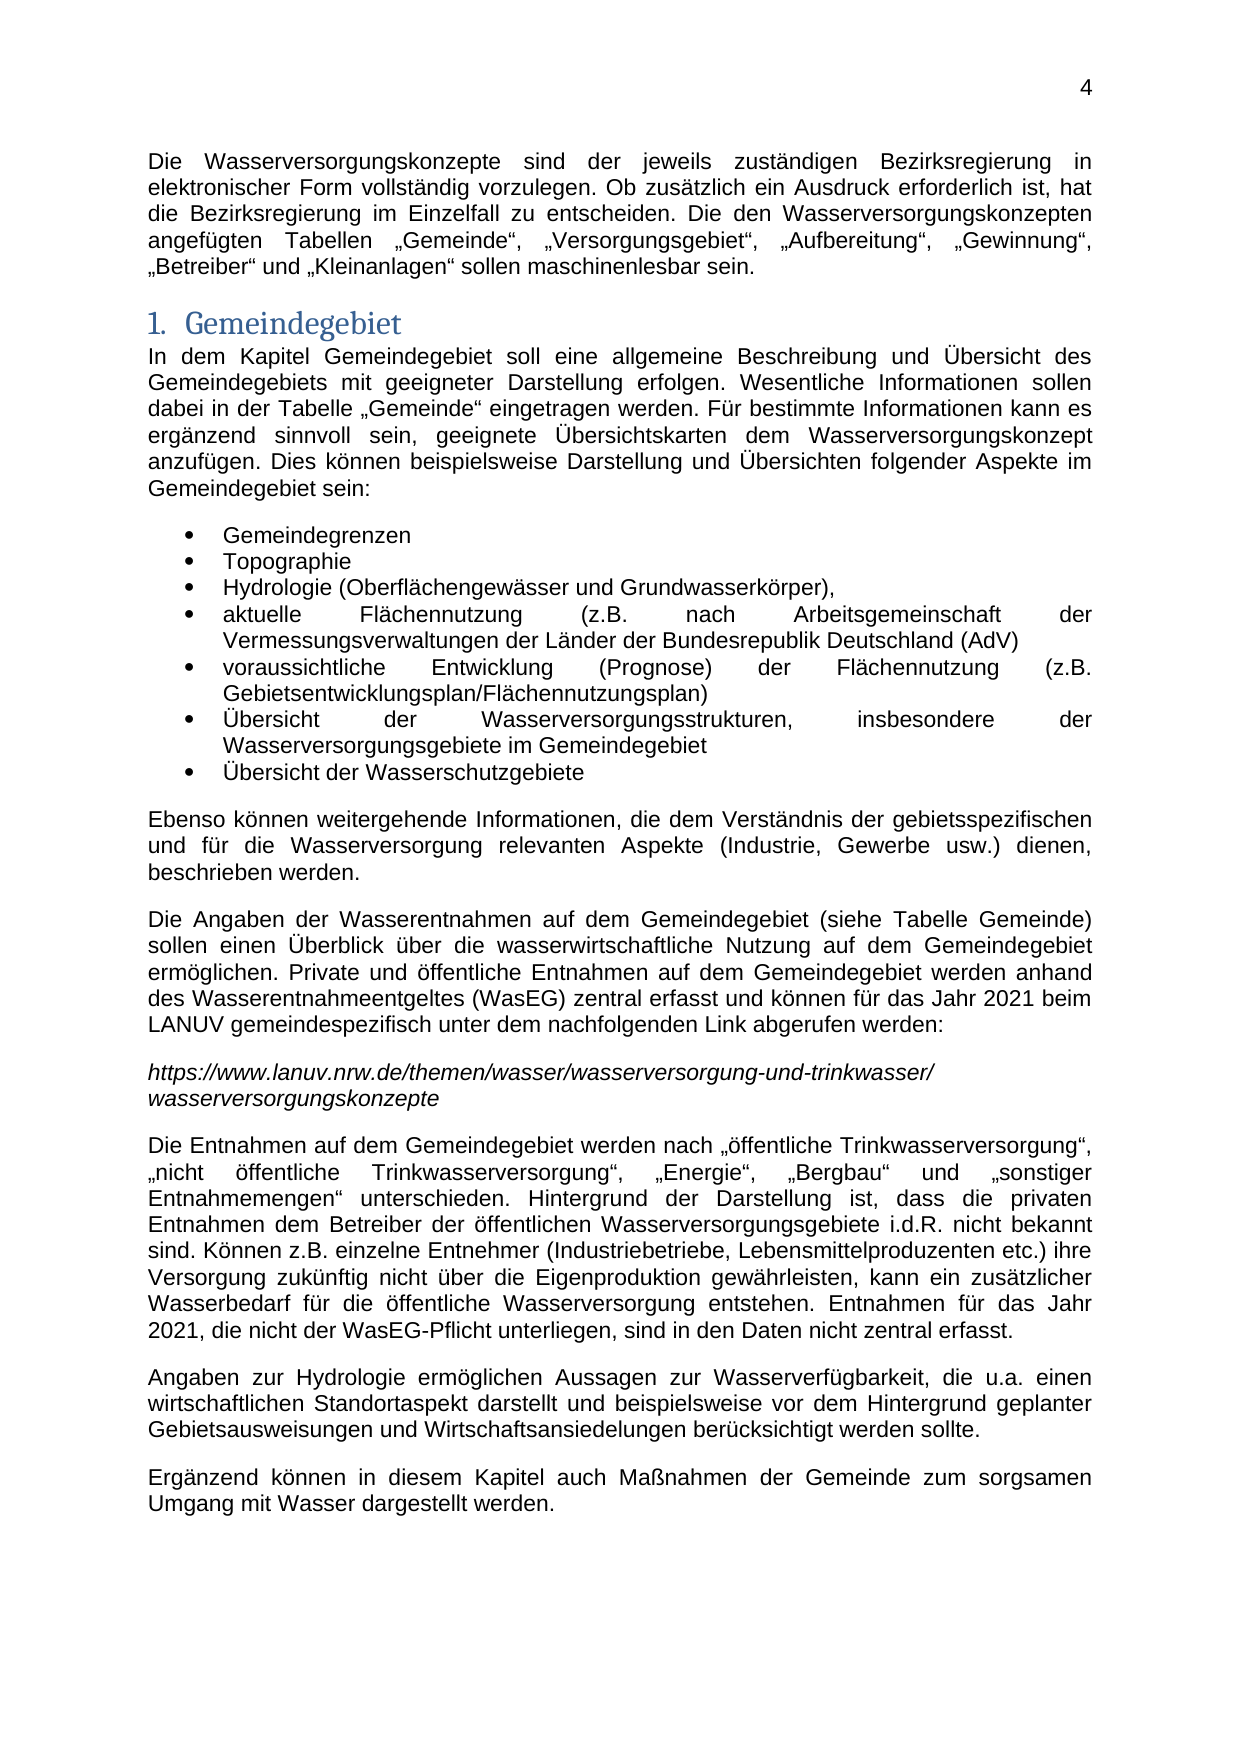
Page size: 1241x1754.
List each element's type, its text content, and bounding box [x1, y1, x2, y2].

list Gemeindegrenzen [185, 522, 1093, 548]
text Die Angaben der Wasserentnahmen auf dem Gemeindegebiet (siehe Tabelle Gemeinde) sollen einen Überblick über die wasserwirtschaftliche Nutzung auf dem Gemeindegebiet ermöglichen. Private und öffentliche Entnahmen auf dem Gemeindegebiet werden anhand des Wasserentnahmeentgeltes (WasEG) zentral erfasst und können für das Jahr 2021 beim LANUV gemeindespezifisch unter dem nachfolgenden Link abgerufen werden: [148, 906, 1093, 1038]
text https://www.lanuv.nrw.de/themen/wasser/wasserversorgung-und-trinkwasser/wasserversorgungskonzepte [148, 1058, 1093, 1111]
text In dem Kapitel Gemeindegebiet soll eine allgemeine Beschreibung und Übersicht des Gemeindegebiets mit geeigneter Darstellung erfolgen. Wesentliche Informationen sollen dabei in der Tabelle „Gemeinde“ eingetragen werden. Für bestimmte Informationen kann es ergänzend sinnvoll sein, geeignete Übersichtskarten dem Wasserversorgungskonzept anzufügen. Dies können beispielsweise Darstellung und Übersichten folgender Aspekte im Gemeindegebiet sein: [148, 343, 1093, 501]
list Übersicht der Wasserversorgungsstrukturen, insbesondere der Wasserversorgungsgebiete im Gemeindegebiet [185, 706, 1093, 759]
list voraussichtliche Entwicklung (Prognose) der Flächennutzung (z.B. Gebietsentwicklungsplan/Flächennutzungsplan) [185, 653, 1093, 706]
text Die Entnahmen auf dem Gemeindegebiet werden nach „öffentliche Trinkwasserversorgung“, „nicht öffentliche Trinkwasserversorgung“, „Energie“, „Bergbau“ und „sonstiger Entnahmemengen“ unterschieden. Hintergrund der Darstellung ist, dass die privaten Entnahmen dem Betreiber der öffentlichen Wasserversorgungsgebiete i.d.R. nicht bekannt sind. Können z.B. einzelne Entnehmer (Industriebetriebe, Lebensmittelproduzenten etc.) ihre Versorgung zukünftig nicht über die Eigenproduktion gewährleisten, kann ein zusätzlicher Wasserbedarf für die öffentliche Wasserversorgung entstehen. Entnahmen für das Jahr 2021, die nicht der WasEG-Pflicht unterliegen, sind in den Daten nicht zentral erfasst. [148, 1132, 1093, 1343]
subtitle Gemeindegebiet [148, 304, 1093, 343]
list Topographie [185, 548, 1093, 574]
text Ebenso können weitergehende Informationen, die dem Verständnis der gebietsspezifischen und für die Wasserversorgung relevanten Aspekte (Industrie, Gewerbe usw.) dienen, beschrieben werden. [148, 806, 1093, 885]
list Übersicht der Wasserschutzgebiete [185, 759, 1093, 785]
text Angaben zur Hydrologie ermöglichen Aussagen zur Wasserverfügbarkeit, die u.a. einen wirtschaftlichen Standortaspekt darstellt und beispielsweise vor dem Hintergrund geplanter Gebietsausweisungen und Wirtschaftsansiedelungen berücksichtigt werden sollte. [148, 1364, 1093, 1443]
list Hydrologie (Oberflächengewässer und Grundwasserkörper), [185, 574, 1093, 601]
list aktuelle Flächennutzung (z.B. nach Arbeitsgemeinschaft der Vermessungsverwaltungen der Länder der Bundesrepublik Deutschland (AdV) [185, 601, 1093, 653]
text Ergänzend können in diesem Kapitel auch Maßnahmen der Gemeinde zum sorgsamen Umgang mit Wasser dargestellt werden. [148, 1464, 1093, 1516]
text Die Wasserversorgungskonzepte sind der jeweils zuständigen Bezirksregierung in elektronischer Form vollständig vorzulegen. Ob zusätzlich ein Ausdruck erforderlich ist, hat die Bezirksregierung im Einzelfall zu entscheiden. Die den Wasserversorgungskonzepten angefügten Tabellen „Gemeinde“, „Versorgungsgebiet“, „Aufbereitung“, „Gewinnung“, „Betreiber“ und „Kleinanlagen“ sollen maschinenlesbar sein. [148, 148, 1093, 279]
